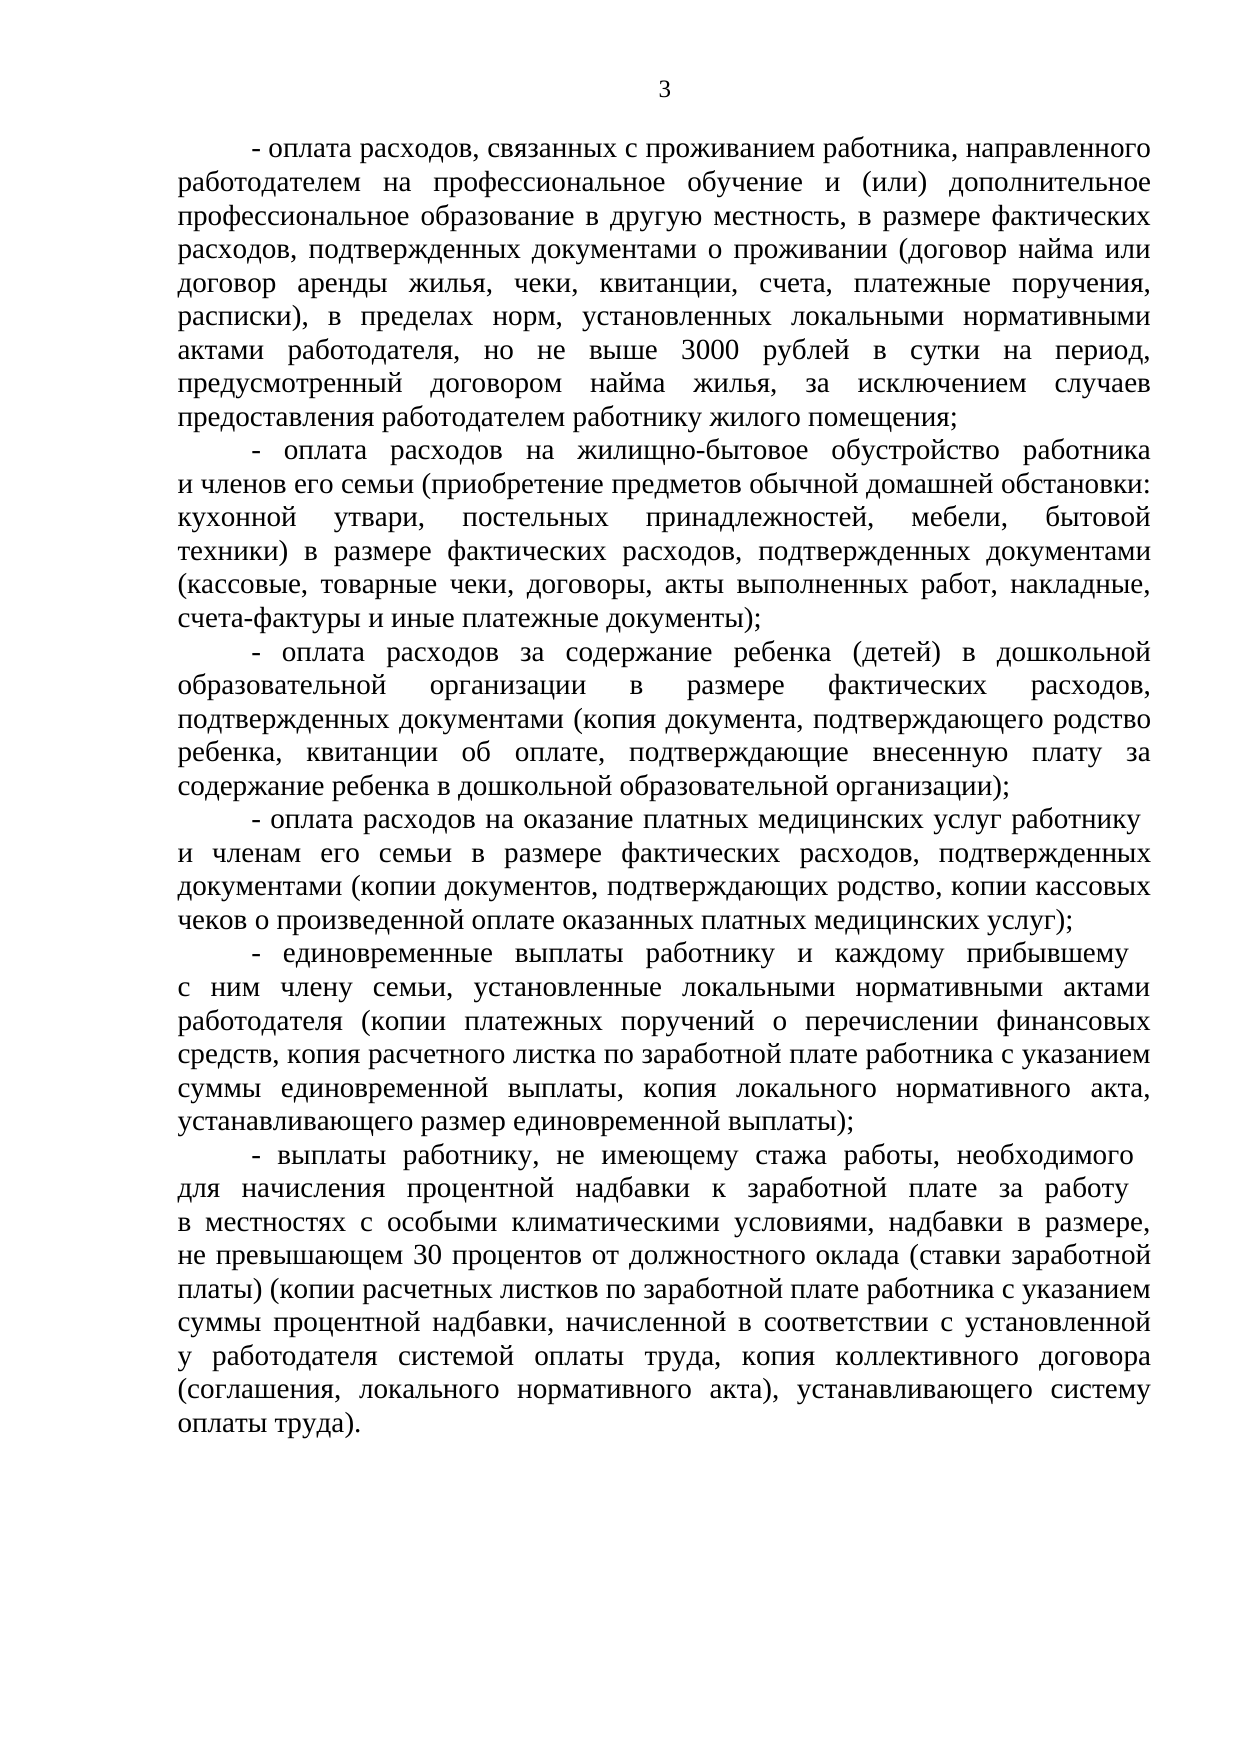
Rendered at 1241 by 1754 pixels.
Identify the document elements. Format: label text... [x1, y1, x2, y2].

text - выплаты работнику, не имеющему стажа работы, необходимого для начисления процентной надбавки к заработной плате за работу в местностях с особыми климатическими условиями, надбавки в размере, не превышающем 30 процентов от должностного оклада (ставки заработной платы) (копии расчетных листков по заработной плате работника с указанием суммы процентной надбавки, начисленной в соответствии с установленной у работодателя системой оплаты труда, копия коллективного договора (соглашения, локального нормативного акта), устанавливающего систему оплаты труда). [177, 1137, 1152, 1439]
text - оплата расходов, связанных с проживанием работника, направленного работодателем на профессиональное обучение и (или) дополнительное профессиональное образование в другую местность, в размере фактических расходов, подтвержденных документами о проживании (договор найма или договор аренды жилья, чеки, квитанции, счета, платежные поручения, расписки), в пределах норм, установленных локальными нормативными актами работодателя, но не выше 3000 рублей в сутки на период, предусмотренный договором найма жилья, за исключением случаев предоставления работодателем работнику жилого помещения; [177, 131, 1152, 432]
text - оплата расходов на оказание платных медицинских услуг работнику и членам его семьи в размере фактических расходов, подтвержденных документами (копии документов, подтверждающих родство, копии кассовых чеков о произведенной оплате оказанных платных медицинских услуг); [177, 801, 1152, 936]
text - оплата расходов за содержание ребенка (детей) в дошкольной образовательной организации в размере фактических расходов, подтвержденных документами (копия документа, подтверждающего родство ребенка, квитанции об оплате, подтверждающие внесенную плату за содержание ребенка в дошкольной образовательной организации); [177, 634, 1152, 801]
text - оплата расходов на жилищно-бытовое обустройство работника и членов его семьи (приобретение предметов обычной домашней обстановки: кухонной утвари, постельных принадлежностей, мебели, бытовой техники) в размере фактических расходов, подтвержденных документами (кассовые, товарные чеки, договоры, акты выполненных работ, накладные, счета-фактуры и иные платежные документы); [177, 432, 1152, 634]
text - единовременные выплаты работнику и каждому прибывшему с ним члену семьи, установленные локальными нормативными актами работодателя (копии платежных поручений о перечислении финансовых средств, копия расчетного листка по заработной плате работника с указанием суммы единовременной выплаты, копия локального нормативного акта, устанавливающего размер единовременной выплаты); [177, 936, 1152, 1137]
